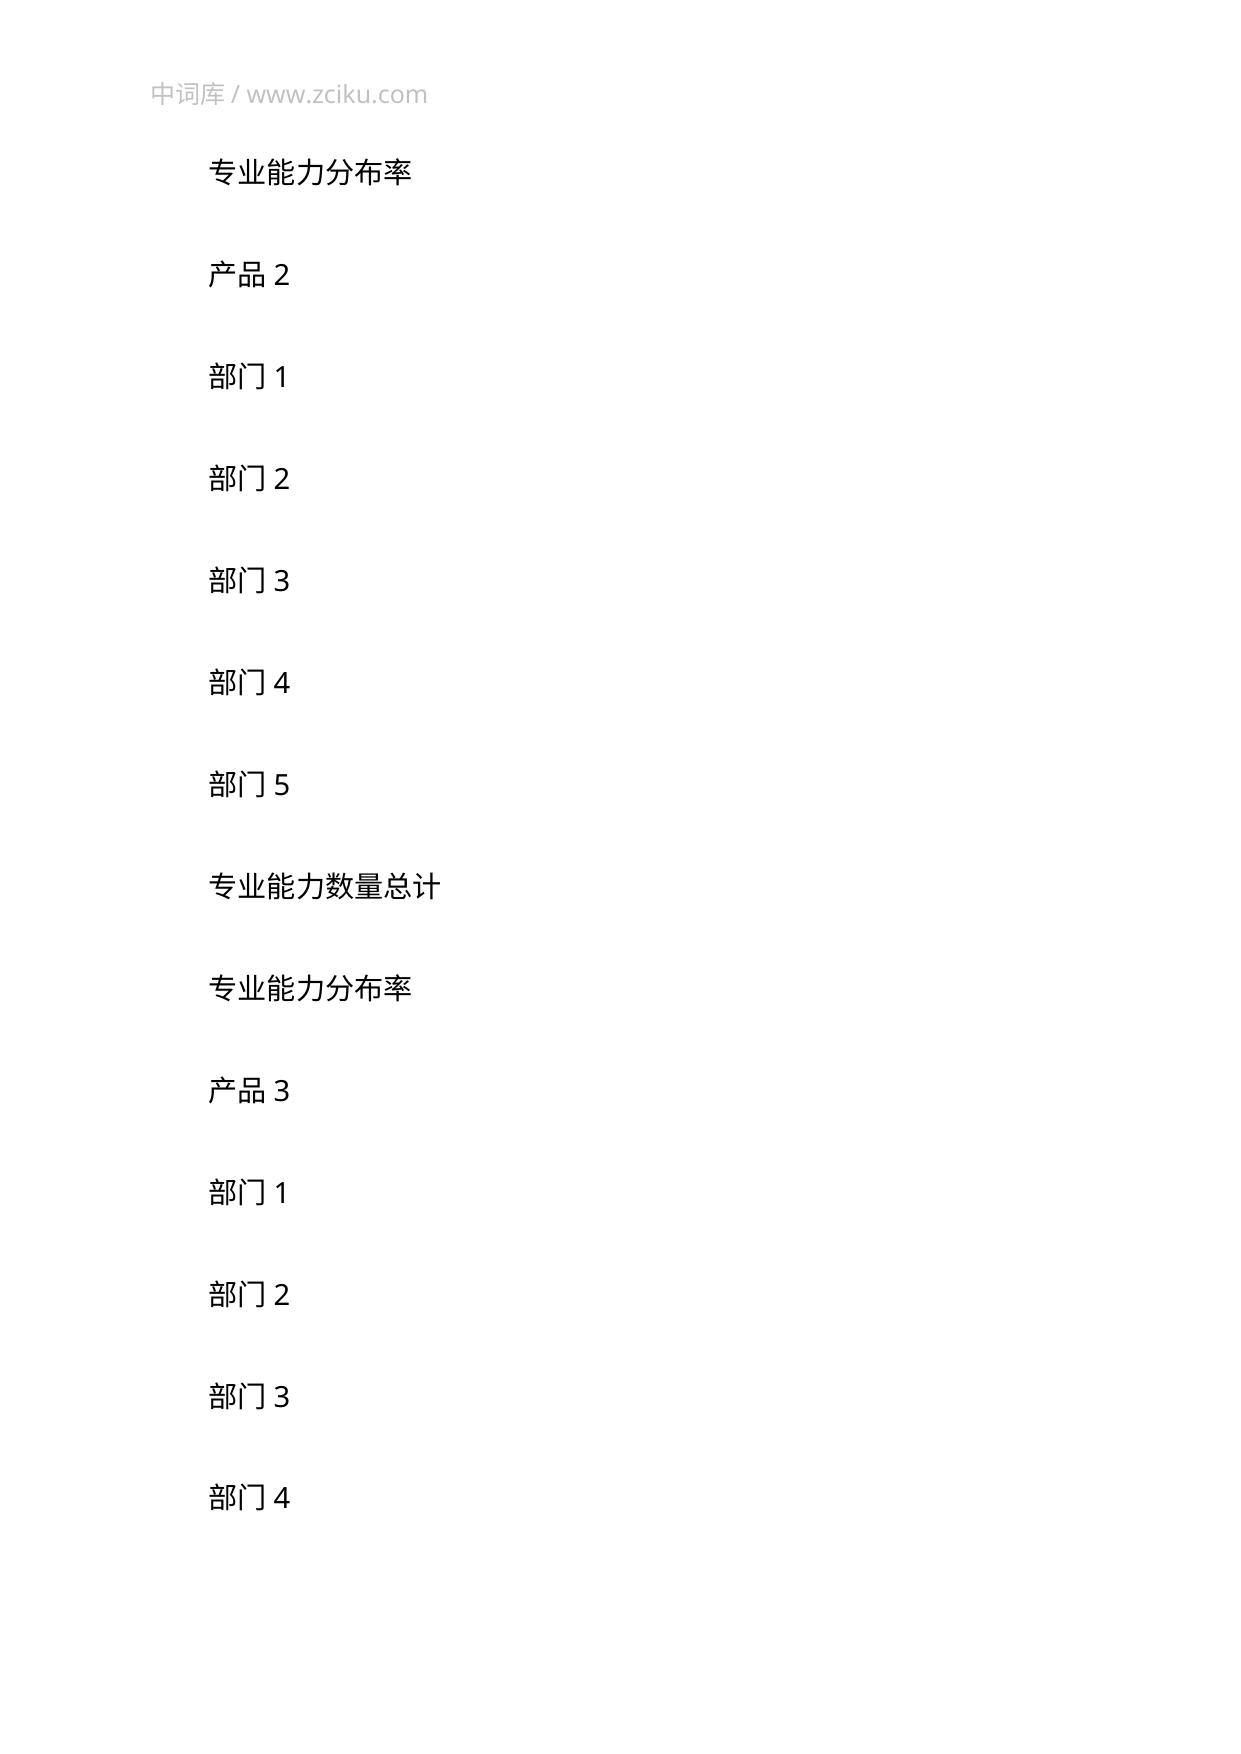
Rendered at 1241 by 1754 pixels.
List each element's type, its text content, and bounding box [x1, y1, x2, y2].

text 部门 4 [150, 660, 1090, 702]
text 部门 3 [150, 558, 1090, 600]
text 部门 3 [150, 1373, 1090, 1416]
text 部门 2 [150, 456, 1090, 498]
text 部门 1 [150, 1169, 1090, 1212]
text 部门 1 [150, 354, 1090, 396]
text 专业能力分布率 [150, 150, 1090, 192]
text 专业能力分布率 [150, 965, 1090, 1008]
text 部门 2 [150, 1271, 1090, 1313]
text 产品 3 [150, 1067, 1090, 1109]
text 专业能力数量总计 [150, 864, 1090, 906]
text 产品 2 [150, 252, 1090, 294]
text 部门 5 [150, 762, 1090, 804]
text 部门 4 [150, 1475, 1090, 1517]
